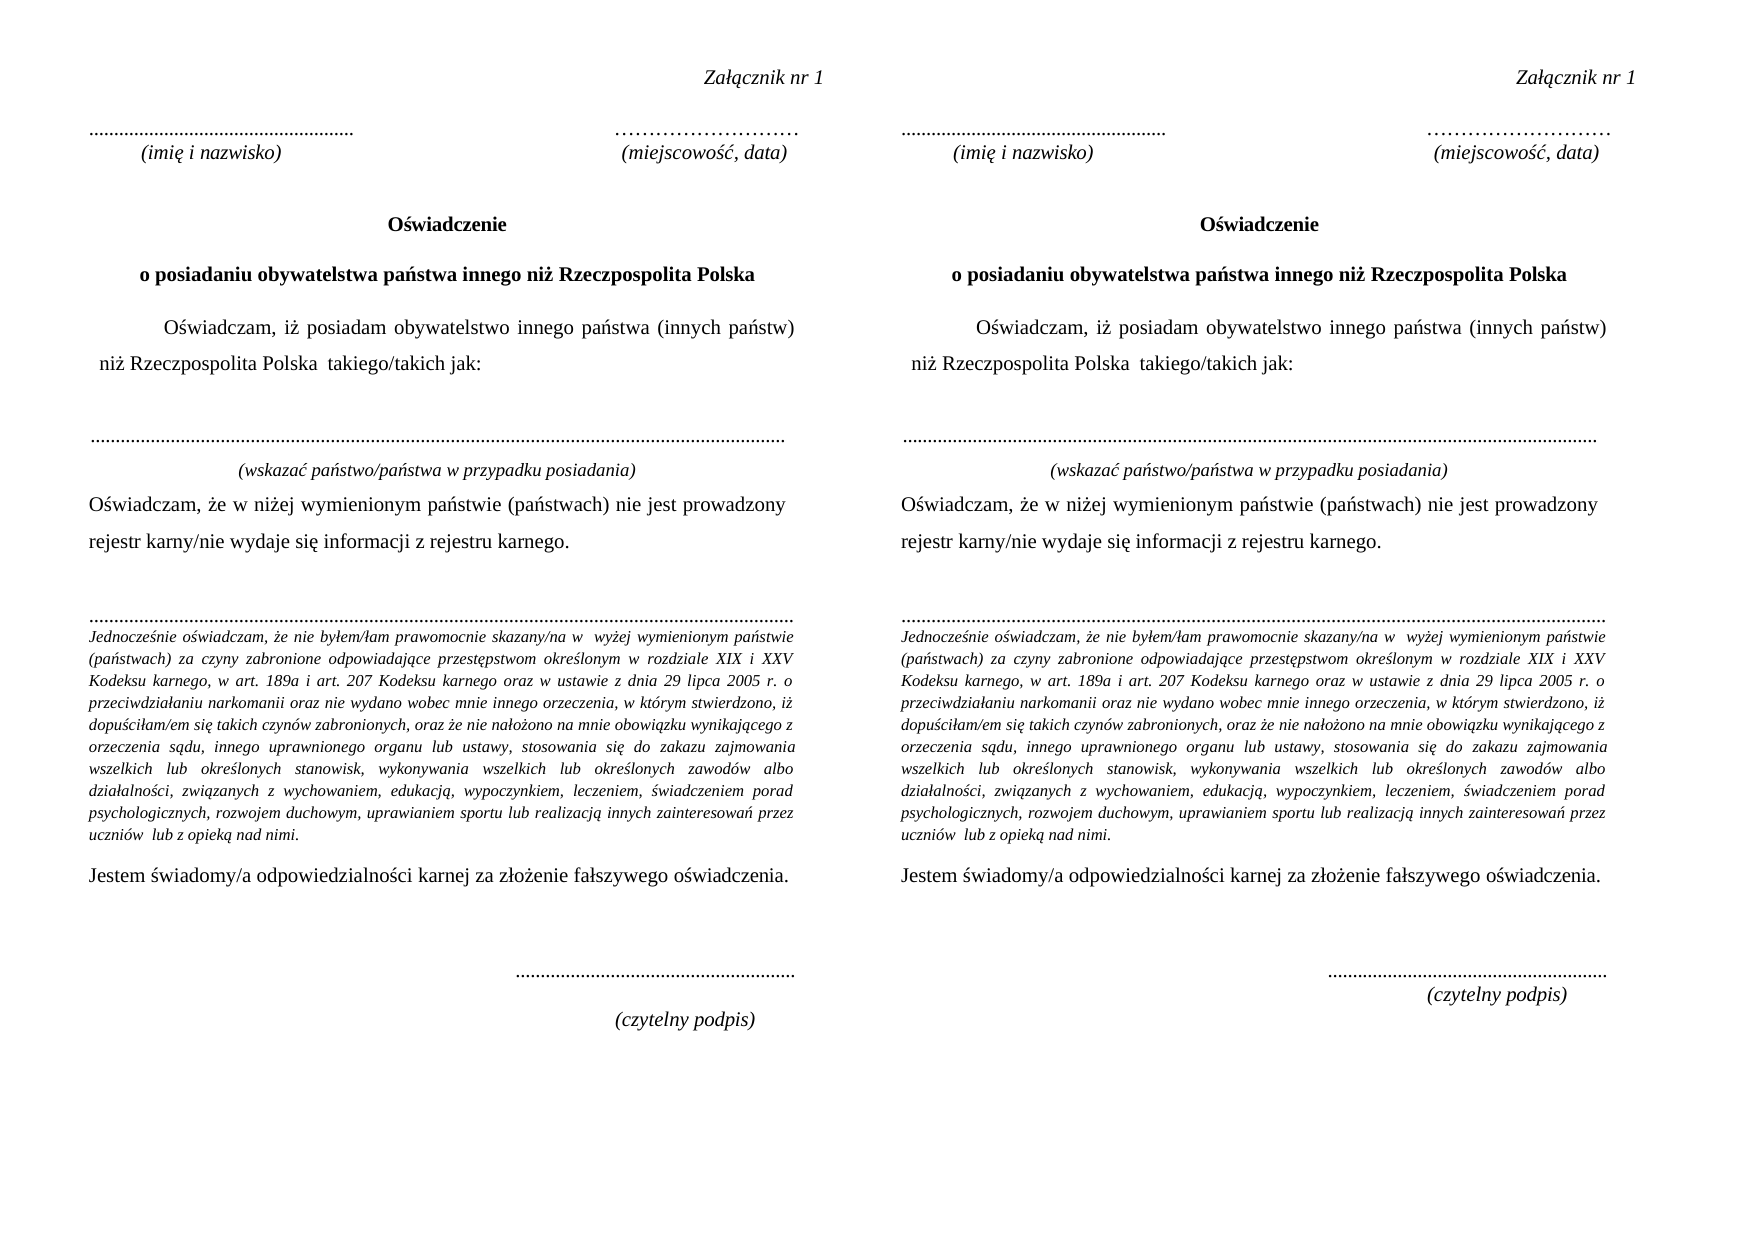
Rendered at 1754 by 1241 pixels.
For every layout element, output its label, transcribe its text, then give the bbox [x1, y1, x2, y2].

text Jednocześnie oświadczam, że nie byłem/łam prawomocnie skazany/na w wyżej wymienionym państwie (państwach) za czyny zabronione odpowiadające przestępstwom określonym w rozdziale XIX i XXV Kodeksu karnego, w art. 189a i art. 207 Kodeksu karnego oraz w ustawie z dnia 29 lipca 2005 r. o przeciwdziałaniu narkomanii oraz nie wydano wobec mnie innego orzeczenia, w którym stwierdzono, iż dopuściłam/em się takich czynów zabronionych, oraz że nie nałożono na mnie obowiązku wynikającego z orzeczenia sądu, innego uprawnionego organu lub ustawy, stosowania się do zakazu zajmowania wszelkich lub określonych stanowisk, wykonywania wszelkich lub określonych zawodów albo działalności, związanych z wychowaniem, edukacją, wypoczynkiem, leczeniem, świadczeniem porad psychologicznych, rozwojem duchowym, uprawianiem sportu lub realizacją innych zainteresowań przez uczniów lub z opieką nad nimi. [901, 627, 1607, 844]
text Jestem świadomy/a odpowiedzialności karnej za złożenie fałszywego oświadczenia. [89, 863, 827, 887]
text ........................................................................................................................................... [901, 423, 1599, 447]
text (czytelny podpis) [89, 1007, 795, 1031]
text (wskazać państwo/państwa w przypadku posiadania) [901, 459, 1599, 481]
subtitle Oświadczenie [901, 212, 1618, 236]
text ........................................................ [901, 958, 1608, 982]
text Załącznik nr 1 [89, 65, 827, 89]
text (czytelny podpis) [901, 982, 1607, 1006]
text (imię i nazwisko) (miejscowość, data) [89, 140, 827, 164]
text Jestem świadomy/a odpowiedzialności karnej za złożenie fałszywego oświadczenia. [901, 863, 1639, 887]
text Oświadczam, że w niżej wymienionym państwie (państwach) nie jest prowadzony rejestr karny/nie wydaje się informacji z rejestru karnego. [89, 492, 787, 553]
text o posiadaniu obywatelstwa państwa innego niż Rzeczpospolita Polska [901, 262, 1618, 286]
text ........................................................ [89, 958, 796, 982]
text ............................................................................................................................................. [89, 603, 796, 627]
subtitle Oświadczenie [89, 212, 806, 236]
text Załącznik nr 1 [901, 65, 1639, 89]
text Jednocześnie oświadczam, że nie byłem/łam prawomocnie skazany/na w wyżej wymienionym państwie (państwach) za czyny zabronione odpowiadające przestępstwom określonym w rozdziale XIX i XXV Kodeksu karnego, w art. 189a i art. 207 Kodeksu karnego oraz w ustawie z dnia 29 lipca 2005 r. o przeciwdziałaniu narkomanii oraz nie wydano wobec mnie innego orzeczenia, w którym stwierdzono, iż dopuściłam/em się takich czynów zabronionych, oraz że nie nałożono na mnie obowiązku wynikającego z orzeczenia sądu, innego uprawnionego organu lub ustawy, stosowania się do zakazu zajmowania wszelkich lub określonych stanowisk, wykonywania wszelkich lub określonych zawodów albo działalności, związanych z wychowaniem, edukacją, wypoczynkiem, leczeniem, świadczeniem porad psychologicznych, rozwojem duchowym, uprawianiem sportu lub realizacją innych zainteresowań przez uczniów lub z opieką nad nimi. [89, 627, 795, 844]
text ........................................................................................................................................... [89, 423, 787, 447]
text (imię i nazwisko) (miejscowość, data) [901, 140, 1639, 164]
text Oświadczam, że w niżej wymienionym państwie (państwach) nie jest prowadzony rejestr karny/nie wydaje się informacji z rejestru karnego. [901, 492, 1599, 553]
text Oświadczam, iż posiadam obywatelstwo innego państwa (innych państw) niż Rzeczpospolita Polska takiego/takich jak: [911, 315, 1607, 375]
text Oświadczam, iż posiadam obywatelstwo innego państwa (innych państw) niż Rzeczpospolita Polska takiego/takich jak: [99, 315, 795, 375]
text (wskazać państwo/państwa w przypadku posiadania) [89, 459, 787, 481]
text ..................................................... ……………………… [89, 89, 827, 140]
text ............................................................................................................................................. [901, 603, 1608, 627]
text ..................................................... ……………………… [901, 89, 1639, 140]
text o posiadaniu obywatelstwa państwa innego niż Rzeczpospolita Polska [89, 262, 806, 286]
